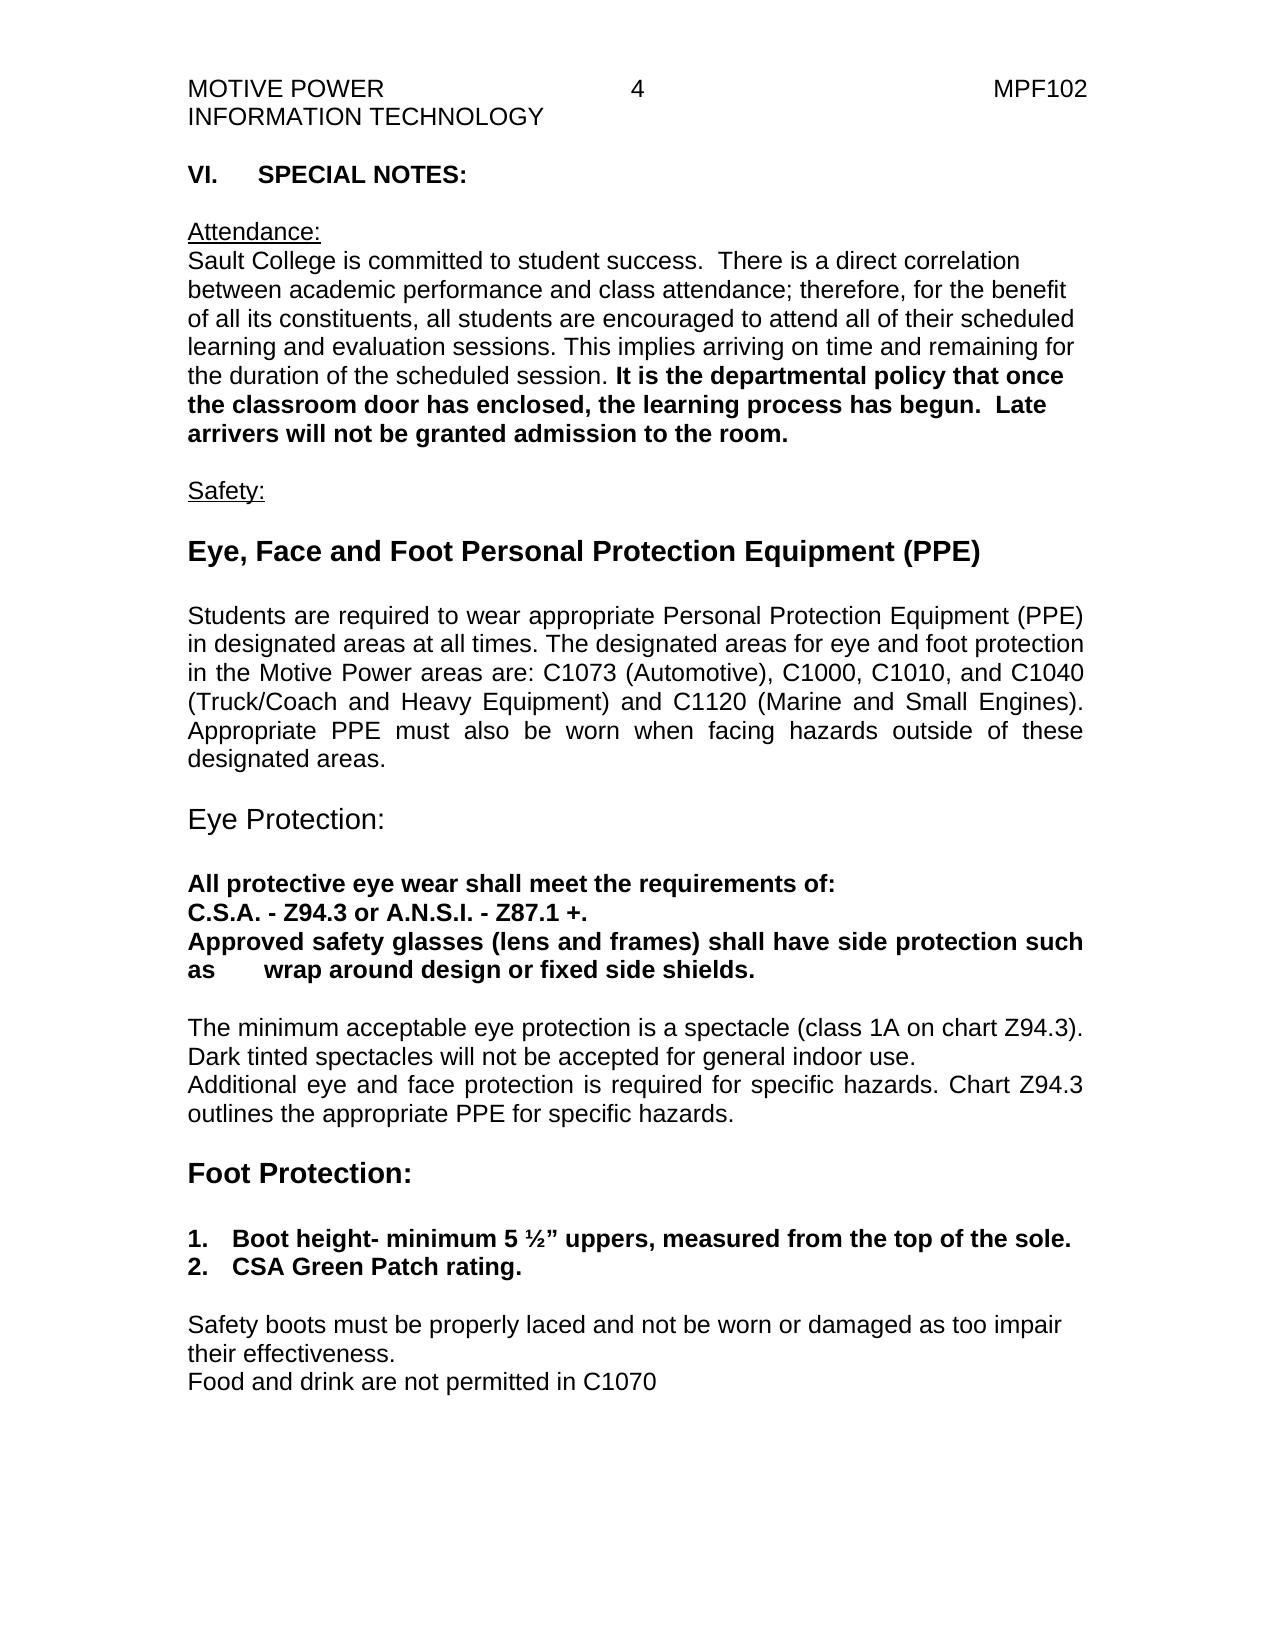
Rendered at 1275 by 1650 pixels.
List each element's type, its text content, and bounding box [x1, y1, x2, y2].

table_cell Safety: Eye, Face and Foot Personal Protection Equipment () Students are required to wear appropriate Personal Protection Equipment () in designated areas at all times. The designated areas for eye and foot protection in the Motive Power areas are: C1073 (Automotive), C1000, C1010, and C1040 (Truck/Coach and Heavy Equipment) and C1120 (Marine and Small Engines). Appropriate must also be worn when facing hazards outside of these designated areas. Eye Protection: All protective eye wear shall meet the requirements of: C.S.A. - Z94.3 or A.N.S.I. - Z87.1 +. Approved safety glasses (lens and frames) shall have side protection such as wrap around design or fixed side shields. The minimum acceptable eye protection is a spectacle (class 1A on chart Z94.3). Dark tinted spectacles will not be accepted for general indoor use. Additional eye and face protection is required for specific hazards. Chart Z94.3 outlines the appropriate for specific hazards. Foot Protection: Boot height- minimum 5 ½” uppers, measured from the top of the sole. CSA Green Patch rating. Safety boots must be properly laced and not be worn or damaged as too impair their effectiveness. Food and drink are not permitted in C1070 [176, 476, 1097, 1425]
table_cell Attendance: Sault College is committed to student success. There is a direct correlation between academic performance and class attendance; therefore, for the benefit of all its constituents, all students are encouraged to attend all of their scheduled learning and evaluation sessions. This implies arriving on time and remaining for the duration of the scheduled session. It is the departmental policy that once the classroom door has enclosed, the learning process has begun. Late arrivers will not be granted admission to the room. [176, 217, 1097, 476]
table_header VI. [176, 160, 246, 217]
table_header SPECIAL NOTES: [246, 160, 1099, 217]
